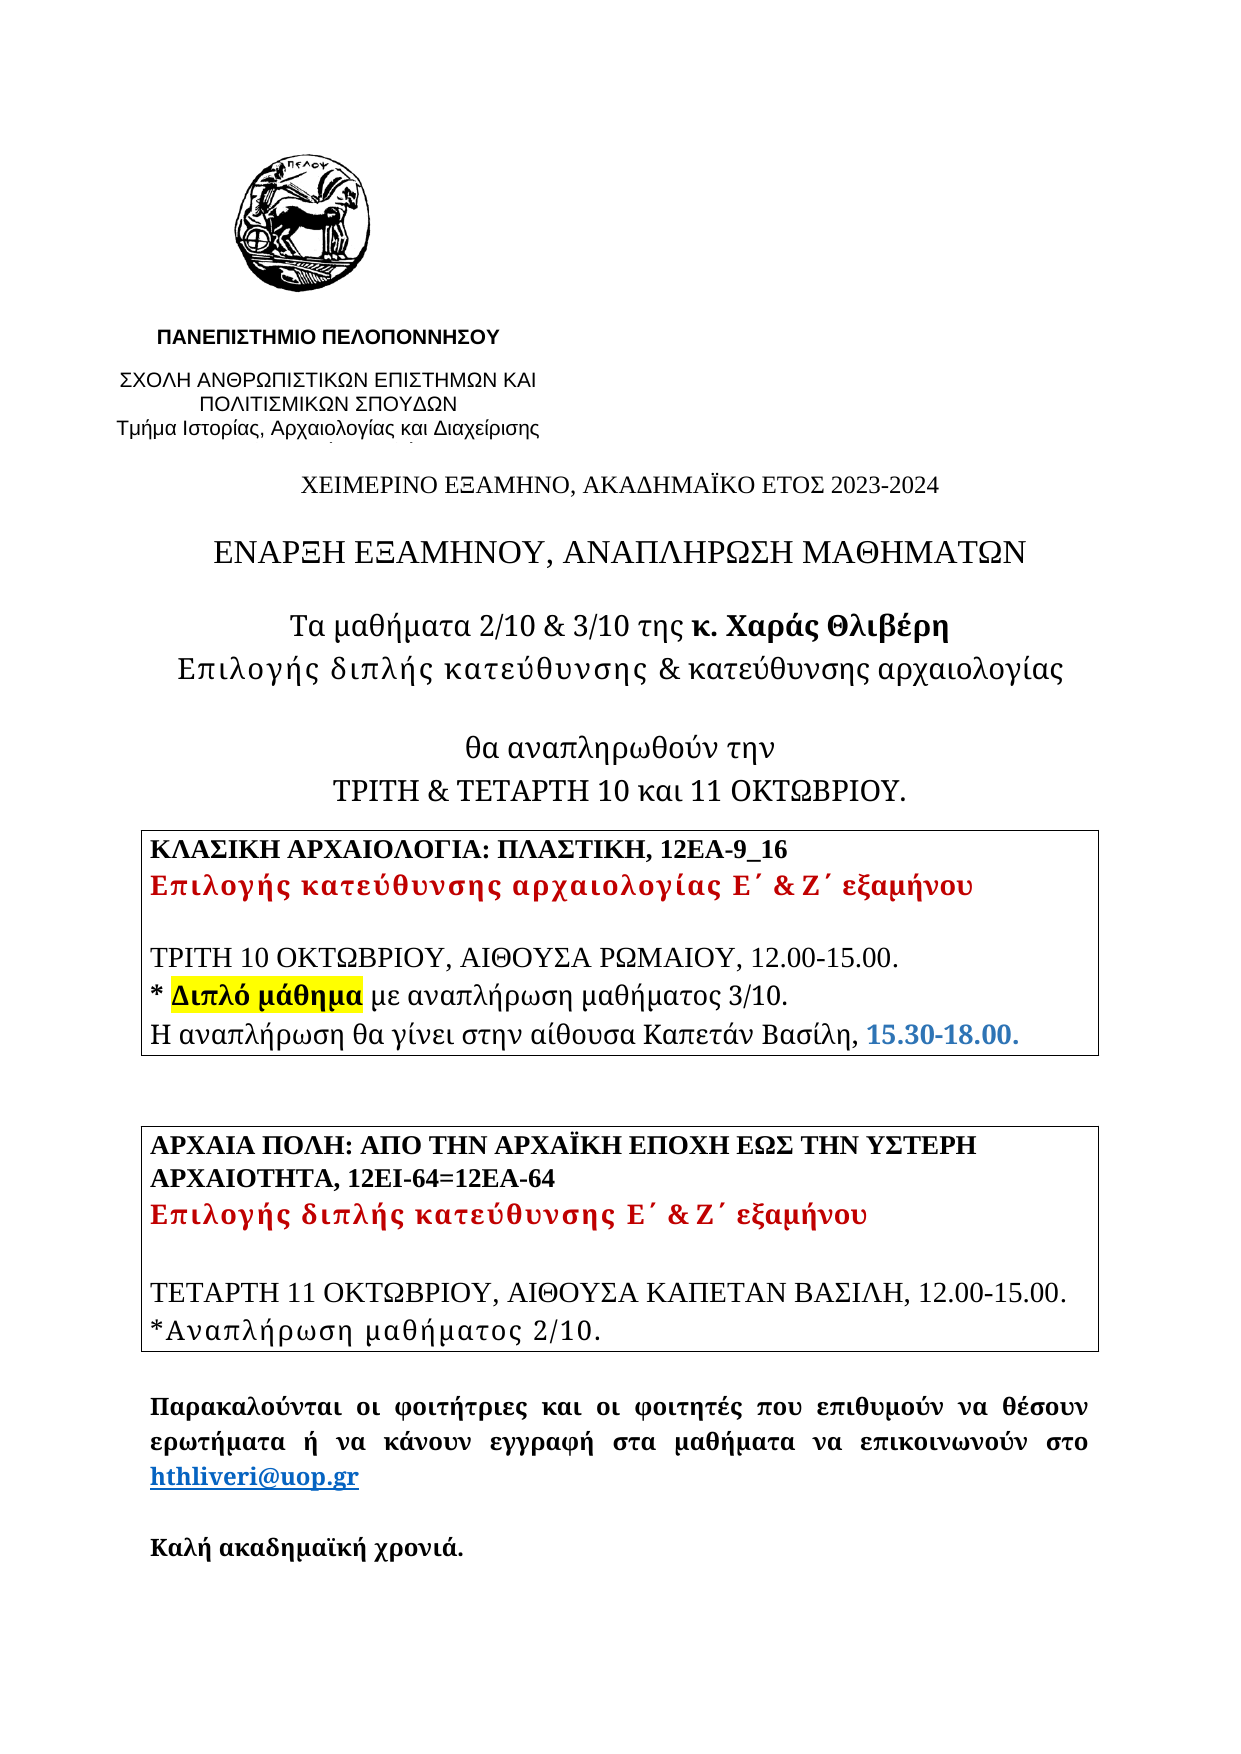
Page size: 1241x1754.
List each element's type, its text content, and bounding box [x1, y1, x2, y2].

text ΚΛΑΣΙΚΗ ΑΡΧΑΙΟΛΟΓΙΑ: ΠΛΑΣΤΙΚΗ, 12ΕΑ-9_16 [142, 831, 1098, 863]
text θα αναπληρωθούν την [150, 727, 1090, 767]
text Τα μαθήματα 2/10 & 3/10 της κ. Χαράς Θλιβέρη [150, 605, 1090, 645]
text ΑΡΧΑΙΑ ΠΟΛΗ: ΑΠΟ ΤΗΝ ΑΡΧΑΪΚΗ ΕΠΟΧΗ ΕΩΣ ΤΗΝ ΥΣΤΕΡΗ ΑΡΧΑΙΟΤΗΤΑ, 12ΕΙ-64=12ΕΑ-64 [142, 1127, 1098, 1193]
text ΤΕΤΑΡΤΗ 11 ΟΚΤΩΒΡΙΟΥ, ΑΙΘΟΥΣΑ ΚΑΠΕΤΑΝ ΒΑΣΙΛΗ, 12.00-15.00. [142, 1272, 1098, 1308]
text Επιλογής διπλής κατεύθυνσης Ε΄ & Ζ΄ εξαμήνου [142, 1193, 1098, 1233]
text Καλή ακαδημαϊκή χρονιά. [150, 1531, 1090, 1563]
text ΧΕΙΜΕΡΙΝΟ ΕΞΑΜΗΝΟ, ΑΚΑΔΗΜΑΪΚΟ ΕΤΟΣ 2023-2024 [150, 471, 1090, 499]
text Παρακαλούνται οι φοιτήτριες και οι φοιτητές που επιθυμούν να θέσουν ερωτήματα ή να κάνουν εγγραφή στα μαθήματα να επικοινωνούν στο hthliveri@uop.gr [150, 1390, 1090, 1493]
text ΕΝΑΡΞΗ ΕΞΑΜΗΝΟΥ, ΑΝΑΠΛΗΡΩΣΗ ΜΑΘΗΜΑΤΩΝ [150, 533, 1090, 571]
text ΤΡΙΤΗ 10 ΟΚΤΩΒΡΙΟΥ, ΑΙΘΟΥΣΑ ΡΩΜΑΙΟΥ, 12.00-15.00. [142, 937, 1098, 973]
text Επιλογής διπλής κατεύθυνσης & κατεύθυνσης αρχαιολογίας [150, 648, 1090, 688]
text Επιλογής κατεύθυνσης αρχαιολογίας Ε΄ & Ζ΄ εξαμήνου [142, 863, 1098, 903]
picture [229, 150, 375, 297]
text *Αναπλήρωση μαθήματος 2/10. [142, 1308, 1098, 1351]
text ΤΡΙΤΗ & ΤΕΤΑΡΤΗ 10 και 11 ΟΚΤΩΒΡΙΟΥ. [150, 770, 1090, 810]
text * Διπλό μάθημα με αναπλήρωση μαθήματος 3/10. [142, 973, 1098, 1013]
text H αναπλήρωση θα γίνει στην αίθουσα Καπετάν Βασίλη, 15.30-18.00. [142, 1013, 1098, 1055]
